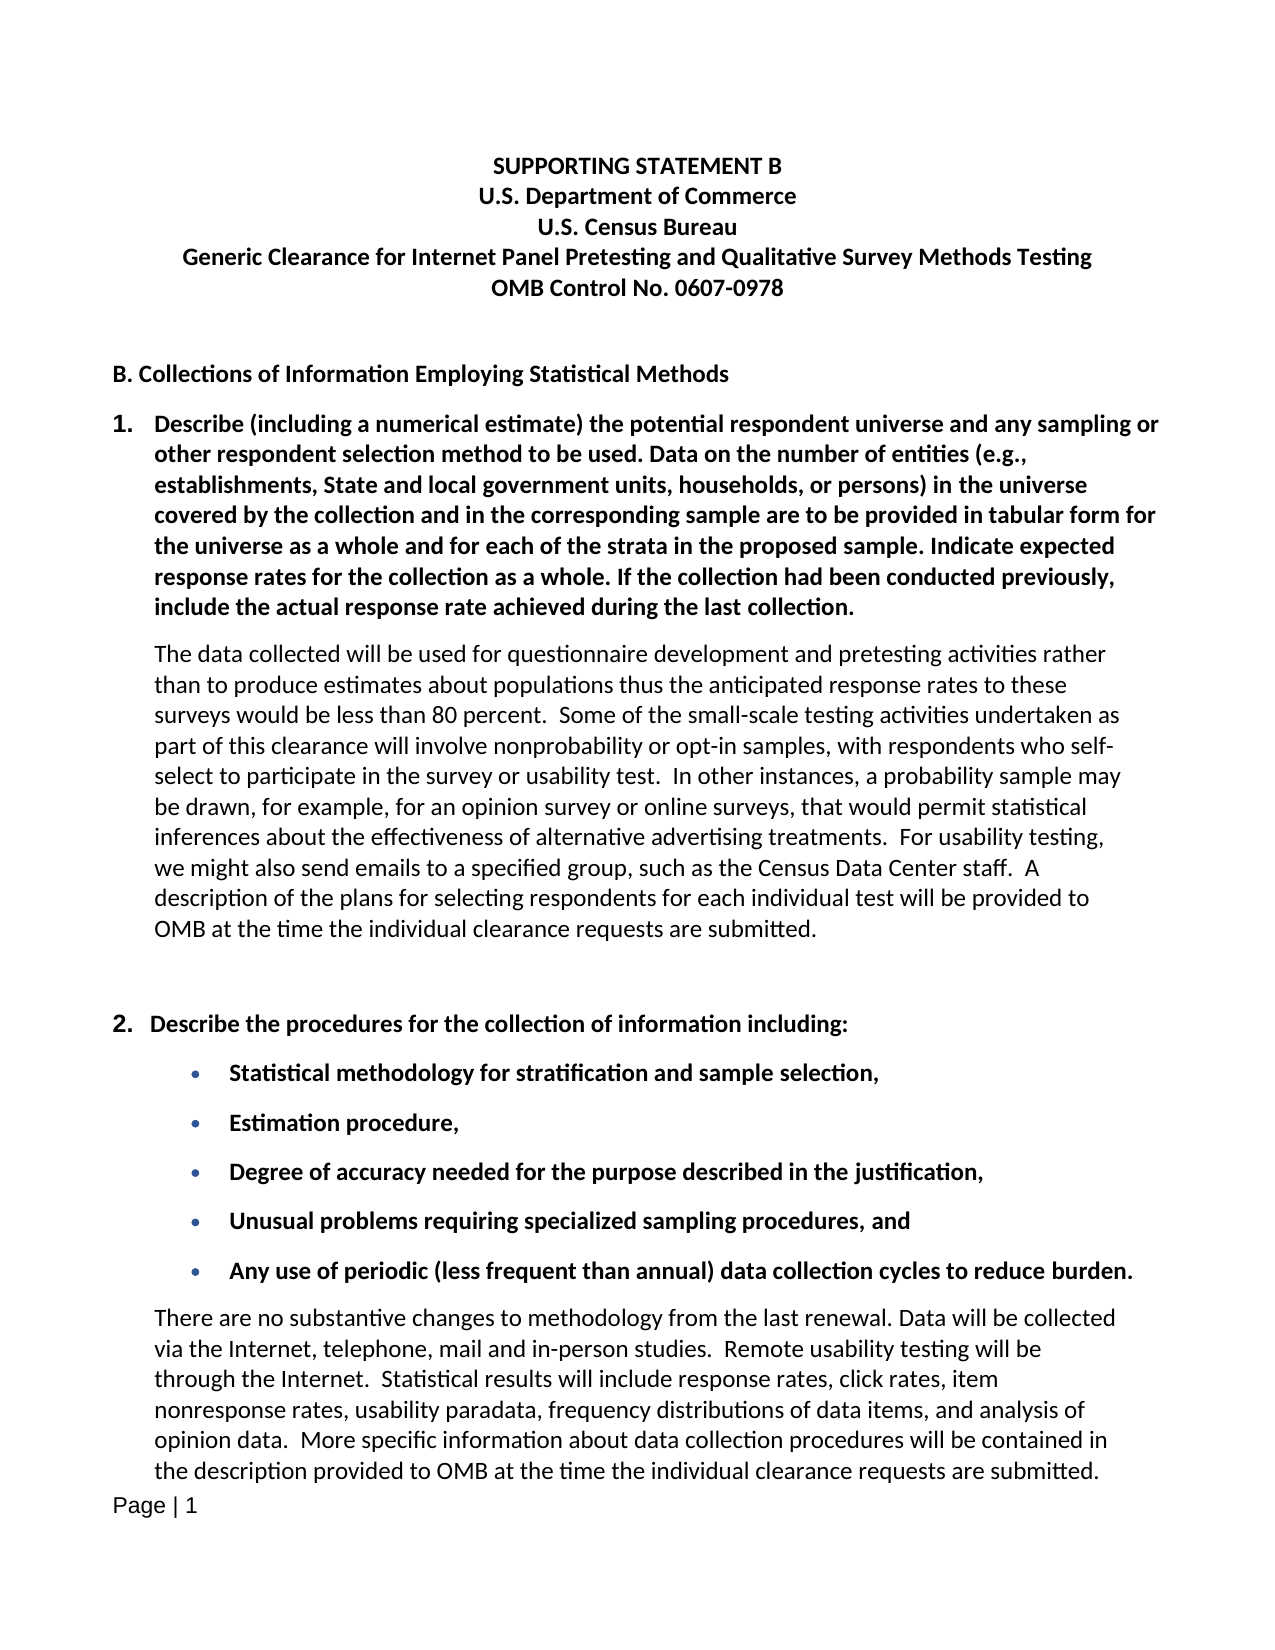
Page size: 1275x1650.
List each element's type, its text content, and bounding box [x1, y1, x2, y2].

text B. Collections of Information Employing Statistical Methods [112, 358, 1162, 389]
text U.S. Department of Commerce [112, 181, 1162, 211]
list Any use of periodic (less frequent than annual) data collection cycles to reduce burden. [192, 1255, 1162, 1286]
text The data collected will be used for questionnaire development and pretesting activities rather than to produce estimates about populations thus the anticipated response rates to these surveys would be less than 80 percent. Some of the small-scale testing activities undertaken as part of this clearance will involve nonprobability or opt-in samples, with respondents who self-select to participate in the survey or usability test. In other instances, a probability sample may be drawn, for example, for an opinion survey or online surveys, that would permit statistical inferences about the effectiveness of alternative advertising treatments. For usability testing, we might also send emails to a specified group, such as the Census Data Center staff. A description of the plans for selecting respondents for each individual test will be provided to OMB at the time the individual clearance requests are submitted. [154, 638, 1125, 944]
list Unusual problems requiring specialized sampling procedures, and [192, 1206, 1162, 1236]
text There are no substantive changes to methodology from the last renewal. Data will be collected via the Internet, telephone, mail and in-person studies. Remote usability testing will be through the Internet. Statistical results will include response rates, click rates, item nonresponse rates, usability paradata, frequency distributions of data items, and analysis of opinion data. More specific information about data collection procedures will be contained in the description provided to OMB at the time the individual clearance requests are submitted. [154, 1302, 1125, 1486]
text Generic Clearance for Internet Panel Pretesting and Qualitative Survey Methods Testing [112, 242, 1162, 272]
list Degree of accuracy needed for the purpose described in the justification, [192, 1156, 1162, 1187]
list Describe the procedures for the collection of information including: [112, 1008, 1125, 1038]
list Statistical methodology for stratification and sample selection, [192, 1057, 1162, 1088]
text OMB Control No. 0607-0978 [112, 272, 1162, 303]
list Estimation procedure, [192, 1107, 1162, 1137]
subtitle Describe (including a numerical estimate) the potential respondent universe and any sampling or other respondent selection method to be used. Data on the number of entities (e.g., establishments, State and local government units, households, or persons) in the universe covered by the collection and in the corresponding sample are to be provided in tabular form for the universe as a whole and for each of the strata in the proposed sample. Indicate expected response rates for the collection as a whole. If the collection had been conducted previously, include the actual response rate achieved during the last collection. [112, 408, 1162, 622]
text SUPPORTING STATEMENT B [112, 150, 1162, 181]
text U.S. Census Bureau [112, 211, 1162, 242]
